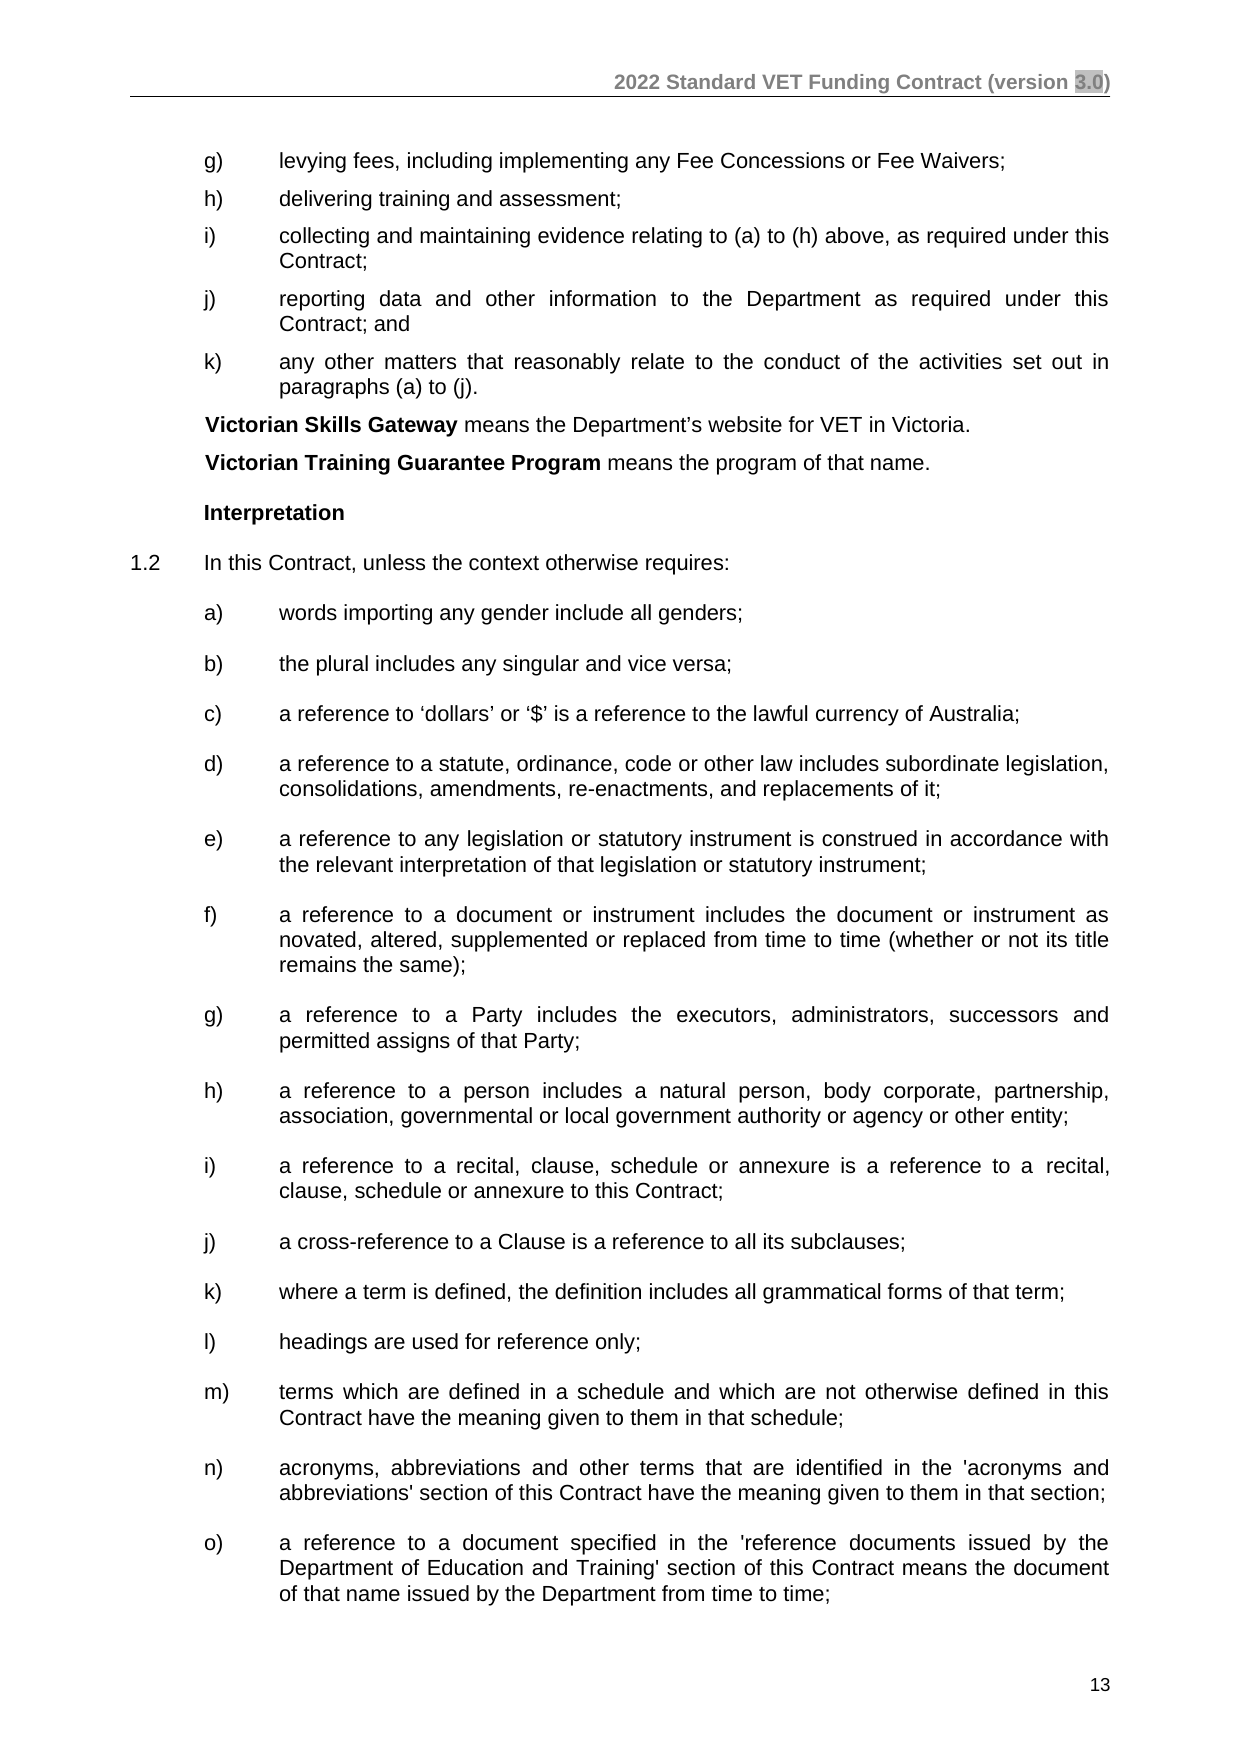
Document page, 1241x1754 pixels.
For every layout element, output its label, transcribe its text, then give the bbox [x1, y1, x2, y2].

subtitle Interpretation [204, 500, 1110, 525]
text Victorian Training Guarantee Program means the program of that name. [205, 449, 1110, 475]
list acronyms, abbreviations and other terms that are identified in the 'acronyms and abbreviations' section of this Contract have the meaning given to them in that section; [204, 1454, 1110, 1505]
list levying fees, including implementing any Fee Concessions or Fee Waivers; [204, 148, 1110, 173]
list where a term is defined, the definition includes all grammatical forms of that term; [204, 1279, 1110, 1304]
list words importing any gender include all genders; [204, 600, 1110, 625]
list collecting and maintaining evidence relating to (a) to (h) above, as required under this Contract; [204, 223, 1110, 273]
list delivering training and assessment; [204, 185, 1110, 211]
list a cross-reference to a Clause is a reference to all its subclauses; [204, 1228, 1110, 1254]
list terms which are defined in a schedule and which are not otherwise defined in this Contract have the meaning given to them in that schedule; [204, 1379, 1110, 1429]
list any other matters that reasonably relate to the conduct of the activities set out in paragraphs (a) to (j). [204, 349, 1110, 399]
list a reference to any legislation or statutory instrument is construed in accordance with the relevant interpretation of that legislation or statutory instrument; [204, 826, 1110, 877]
list In this Contract, unless the context otherwise requires: [130, 550, 1110, 575]
list a reference to ‘dollars’ or ‘$’ is a reference to the lawful currency of Australia; [204, 701, 1110, 726]
list reporting data and other information to the Department as required under this Contract; and [204, 286, 1110, 336]
list a reference to a person includes a natural person, body corporate, partnership, association, governmental or local government authority or agency or other entity; [204, 1078, 1110, 1128]
text Victorian Skills Gateway means the Department’s website for VET in Victoria. [205, 412, 1110, 437]
list a reference to a document or instrument includes the document or instrument as novated, altered, supplemented or replaced from time to time (whether or not its title remains the same); [204, 902, 1110, 977]
list a reference to a Party includes the executors, administrators, successors and permitted assigns of that Party; [204, 1002, 1110, 1053]
list headings are used for reference only; [204, 1329, 1110, 1354]
list the plural includes any singular and vice versa; [204, 650, 1110, 676]
list a reference to a statute, ordinance, code or other law includes subordinate legislation, consolidations, amendments, re-enactments, and replacements of it; [204, 751, 1110, 801]
list a reference to a document specified in the 'reference documents issued by the Department of Education and Training' section of this Contract means the document of that name issued by the Department from time to time; [204, 1530, 1110, 1606]
list a reference to a recital, clause, schedule or annexure is a reference to a recital, clause, schedule or annexure to this Contract; [204, 1153, 1110, 1203]
